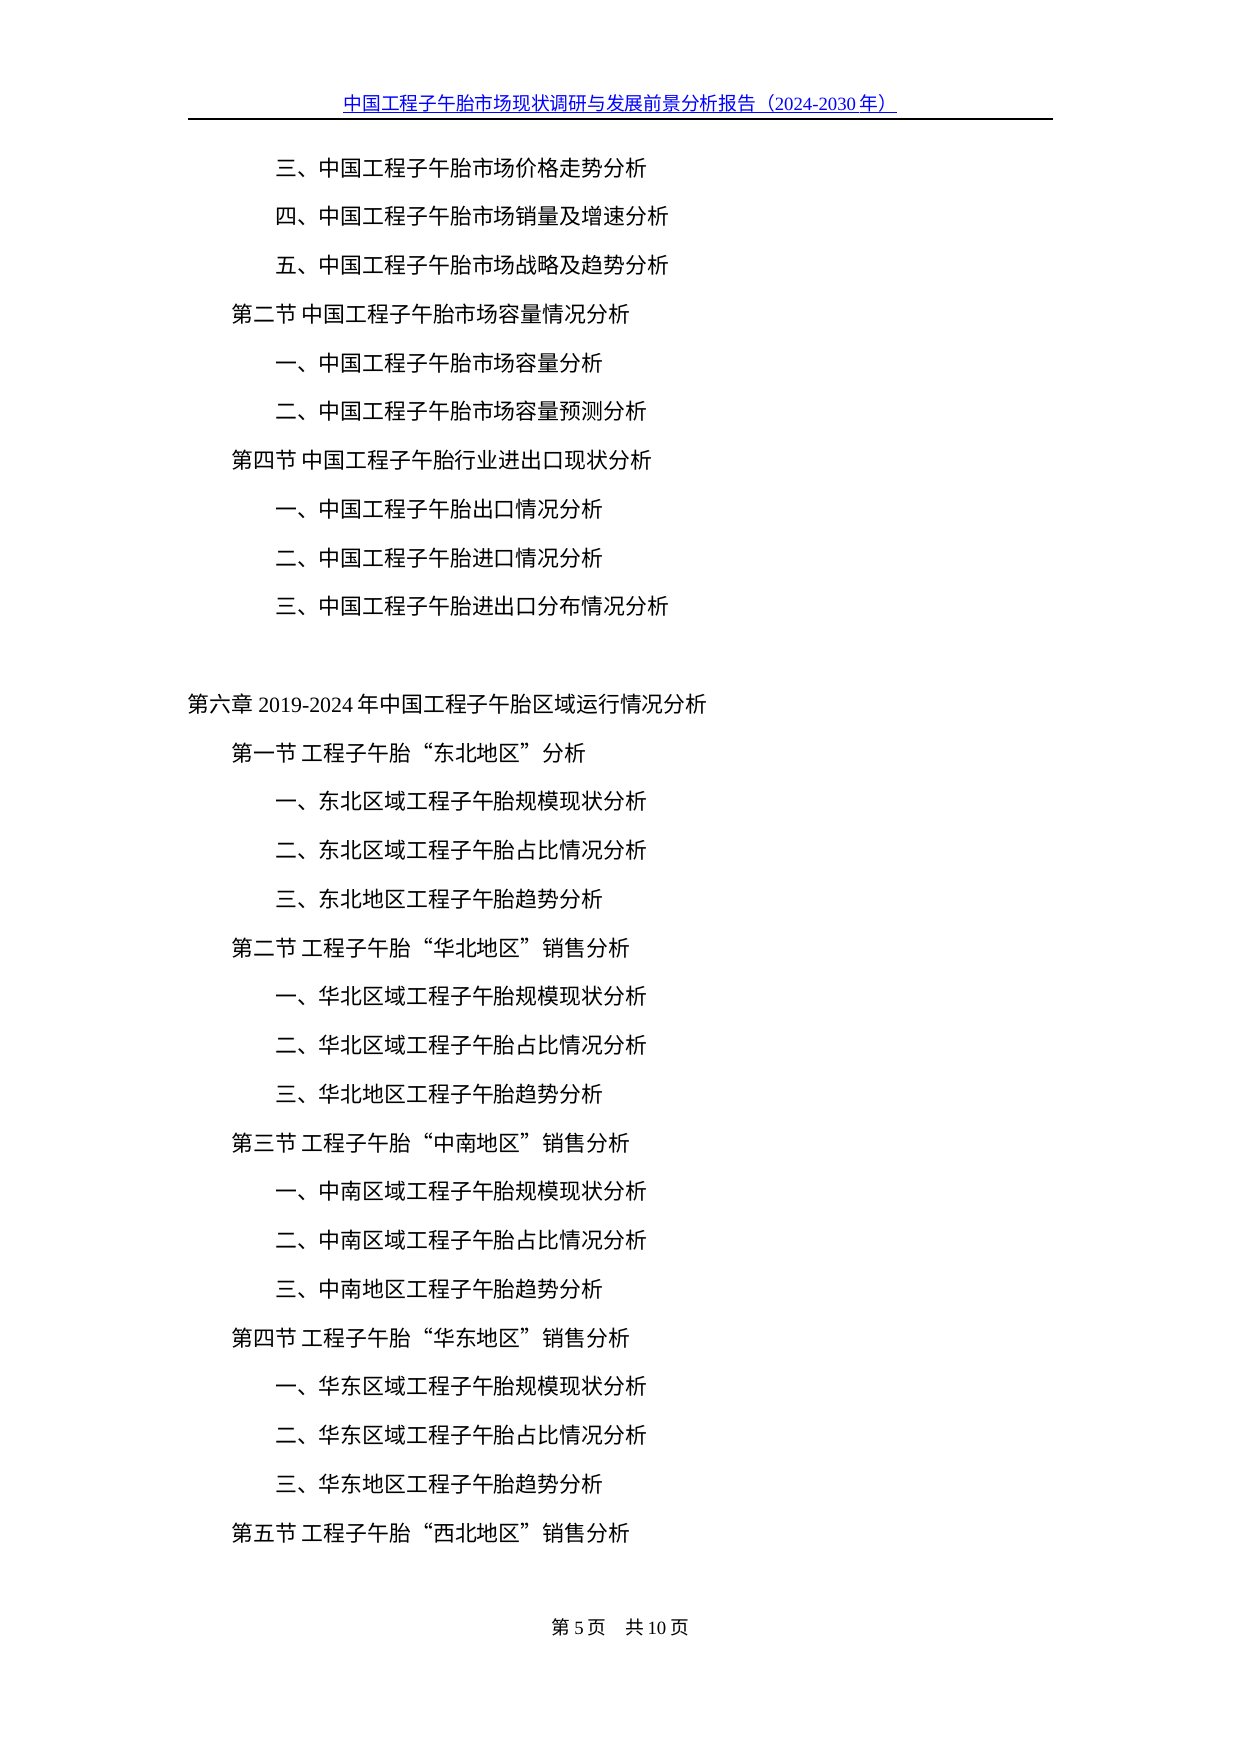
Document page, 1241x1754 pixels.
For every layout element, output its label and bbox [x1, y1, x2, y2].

text [187, 150, 1053, 1548]
